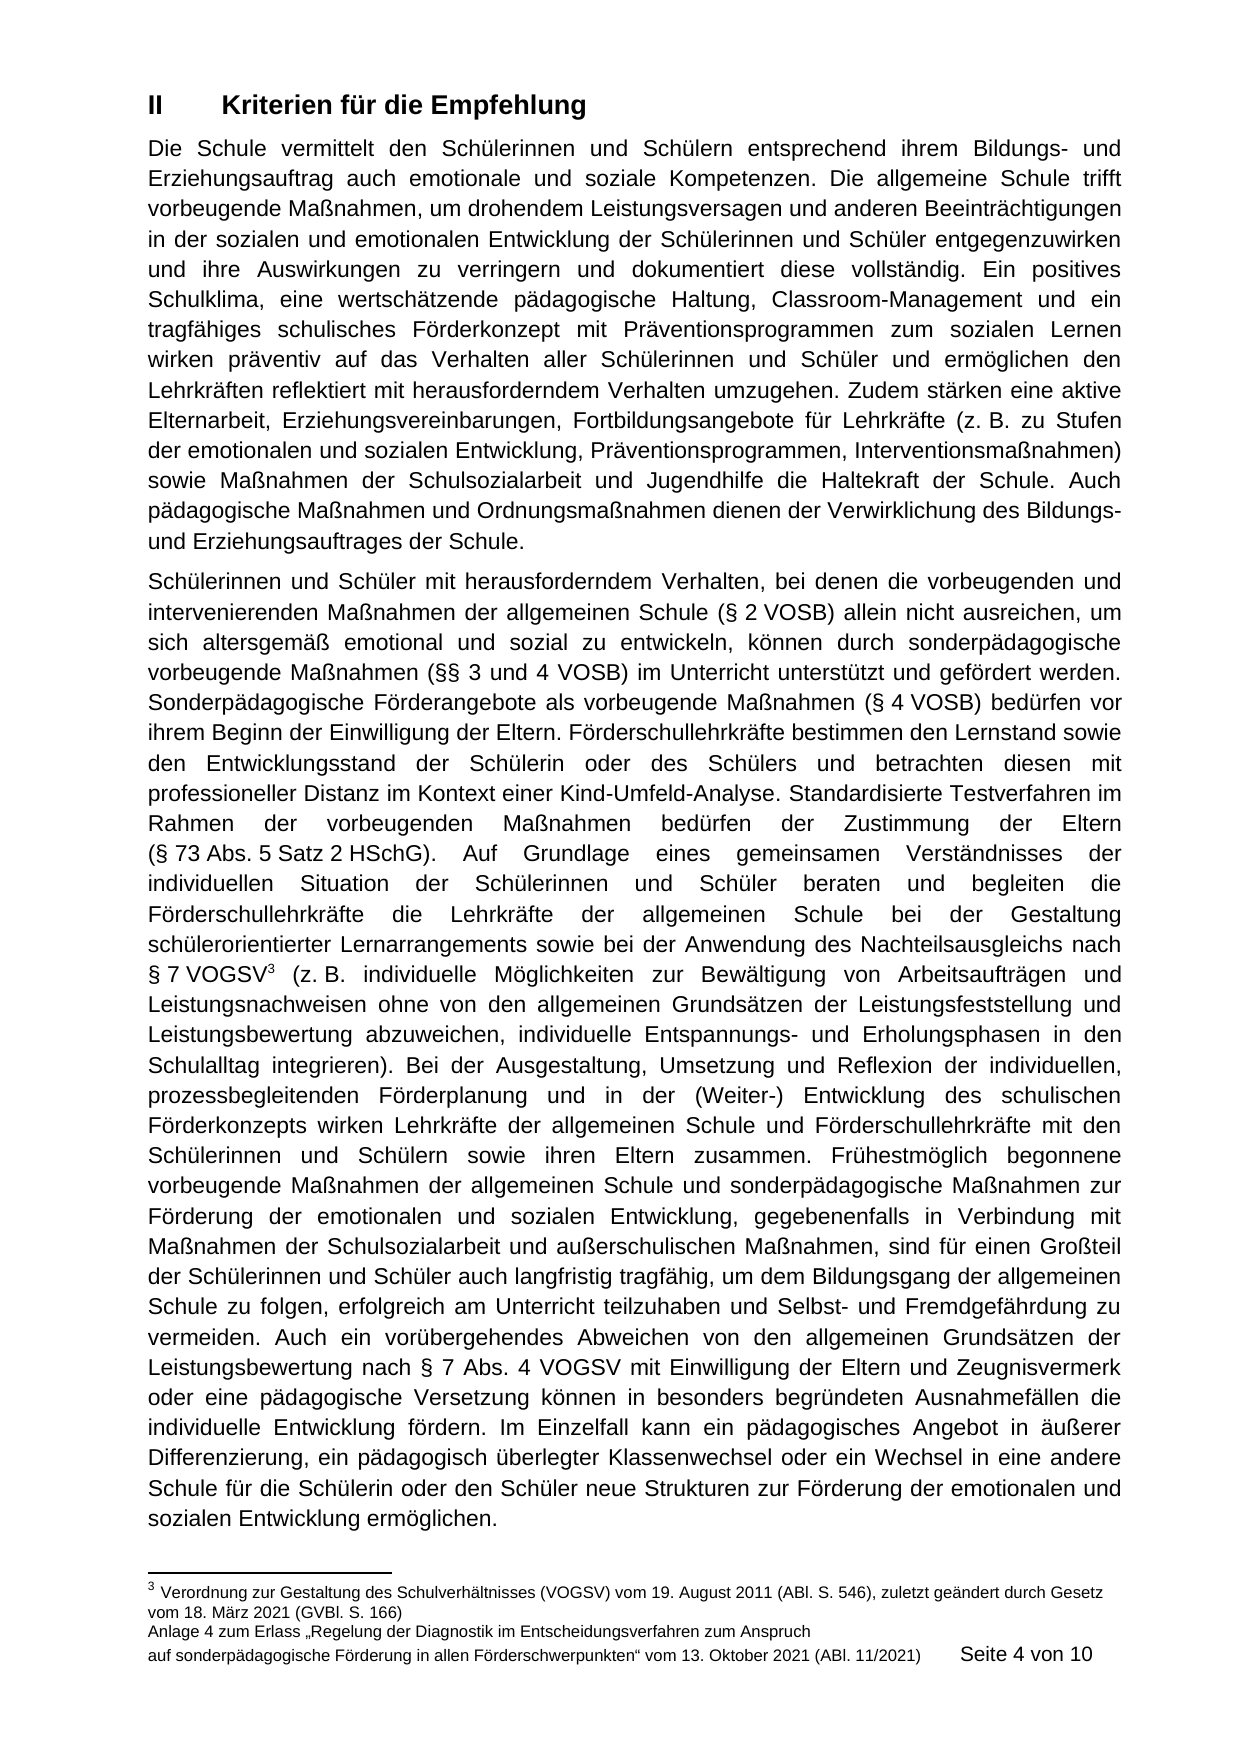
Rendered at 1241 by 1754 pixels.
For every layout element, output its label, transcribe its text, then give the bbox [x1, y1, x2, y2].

text Die Schule vermittelt den Schülerinnen und Schülern entsprechend ihrem Bildungs- und Erziehungsauftrag auch emotionale und soziale Kompetenzen. Die allgemeine Schule trifft vorbeugende Maßnahmen, um drohendem Leistungsversagen und anderen Beeinträchtigungen in der sozialen und emotionalen Entwicklung der Schülerinnen und Schüler entgegenzuwirken und ihre Auswirkungen zu verringern und dokumentiert diese vollständig. Ein positives Schulklima, eine wertschätzende pädagogische Haltung, Classroom-Management und ein tragfähiges schulisches Förderkonzept mit Präventionsprogrammen zum sozialen Lernen wirken präventiv auf das Verhalten aller Schülerinnen und Schüler und ermöglichen den Lehrkräften reflektiert mit herausforderndem Verhalten umzugehen. Zudem stärken eine aktive Elternarbeit, Erziehungsvereinbarungen, Fortbildungsangebote für Lehrkräfte (z. B. zu Stufen der emotionalen und sozialen Entwicklung, Präventionsprogrammen, Interventionsmaßnahmen) sowie Maßnahmen der Schulsozialarbeit und Jugendhilfe die Haltekraft der Schule. Auch pädagogische Maßnahmen und Ordnungsmaßnahmen dienen der Verwirklichung des Bildungs- und Erziehungsauftrages der Schule. [148, 135, 1122, 554]
text Schülerinnen und Schüler mit herausforderndem Verhalten, bei denen die vorbeugenden und intervenierenden Maßnahmen der allgemeinen Schule (§ 2 VOSB) allein nicht ausreichen, um sich altersgemäß emotional und sozial zu entwickeln, können durch sonderpädagogische vorbeugende Maßnahmen (§§ 3 und 4 VOSB) im Unterricht unterstützt und gefördert werden. Sonderpädagogische Förderangebote als vorbeugende Maßnahmen (§ 4 VOSB) bedürfen vor ihrem Beginn der Einwilligung der Eltern. Förderschullehrkräfte bestimmen den Lernstand sowie den Entwicklungsstand der Schülerin oder des Schülers und betrachten diesen mit professioneller Distanz im Kontext einer Kind-Umfeld-Analyse. Standardisierte Testverfahren im Rahmen der vorbeugenden Maßnahmen bedürfen der Zustimmung der Eltern (§ 73 Abs. 5 Satz 2 HSchG). Auf Grundlage eines gemeinsamen Verständnisses der individuellen Situation der Schülerinnen und Schüler beraten und begleiten die Förderschullehrkräfte die Lehrkräfte der allgemeinen Schule bei der Gestaltung schülerorientierter Lernarrangements sowie bei der Anwendung des Nachteilsausgleichs nach § 7 VOGSV (z. B. individuelle Möglichkeiten zur Bewältigung von Arbeitsaufträgen und Leistungsnachweisen ohne von den allgemeinen Grundsätzen der Leistungsfeststellung und Leistungsbewertung abzuweichen, individuelle Entspannungs- und Erholungsphasen in den Schulalltag integrieren). Bei der Ausgestaltung, Umsetzung und Reflexion der individuellen, prozessbegleitenden Förderplanung und in der (Weiter-) Entwicklung des schulischen Förderkonzepts wirken Lehrkräfte der allgemeinen Schule und Förderschullehrkräfte mit den Schülerinnen und Schülern sowie ihren Eltern zusammen. Frühestmöglich begonnene vorbeugende Maßnahmen der allgemeinen Schule und sonderpädagogische Maßnahmen zur Förderung der emotionalen und sozialen Entwicklung, gegebenenfalls in Verbindung mit Maßnahmen der Schulsozialarbeit und außerschulischen Maßnahmen, sind für einen Großteil der Schülerinnen und Schüler auch langfristig tragfähig, um dem Bildungsgang der allgemeinen Schule zu folgen, erfolgreich am Unterricht teilzuhaben und Selbst- und Fremdgefährdung zu vermeiden. Auch ein vorübergehendes Abweichen von den allgemeinen Grundsätzen der Leistungsbewertung nach § 7 Abs. 4 VOGSV mit Einwilligung der Eltern und Zeugnisvermerk oder eine pädagogische Versetzung können in besonders begründeten Ausnahmefällen die individuelle Entwicklung fördern. Im Einzelfall kann ein pädagogisches Angebot in äußerer Differenzierung, ein pädagogisch überlegter Klassenwechsel oder ein Wechsel in eine andere Schule für die Schülerin oder den Schüler neue Strukturen zur Förderung der emotionalen und sozialen Entwicklung ermöglichen. [148, 568, 1122, 1531]
text II Kriterien für die Empfehlung [148, 89, 1122, 120]
